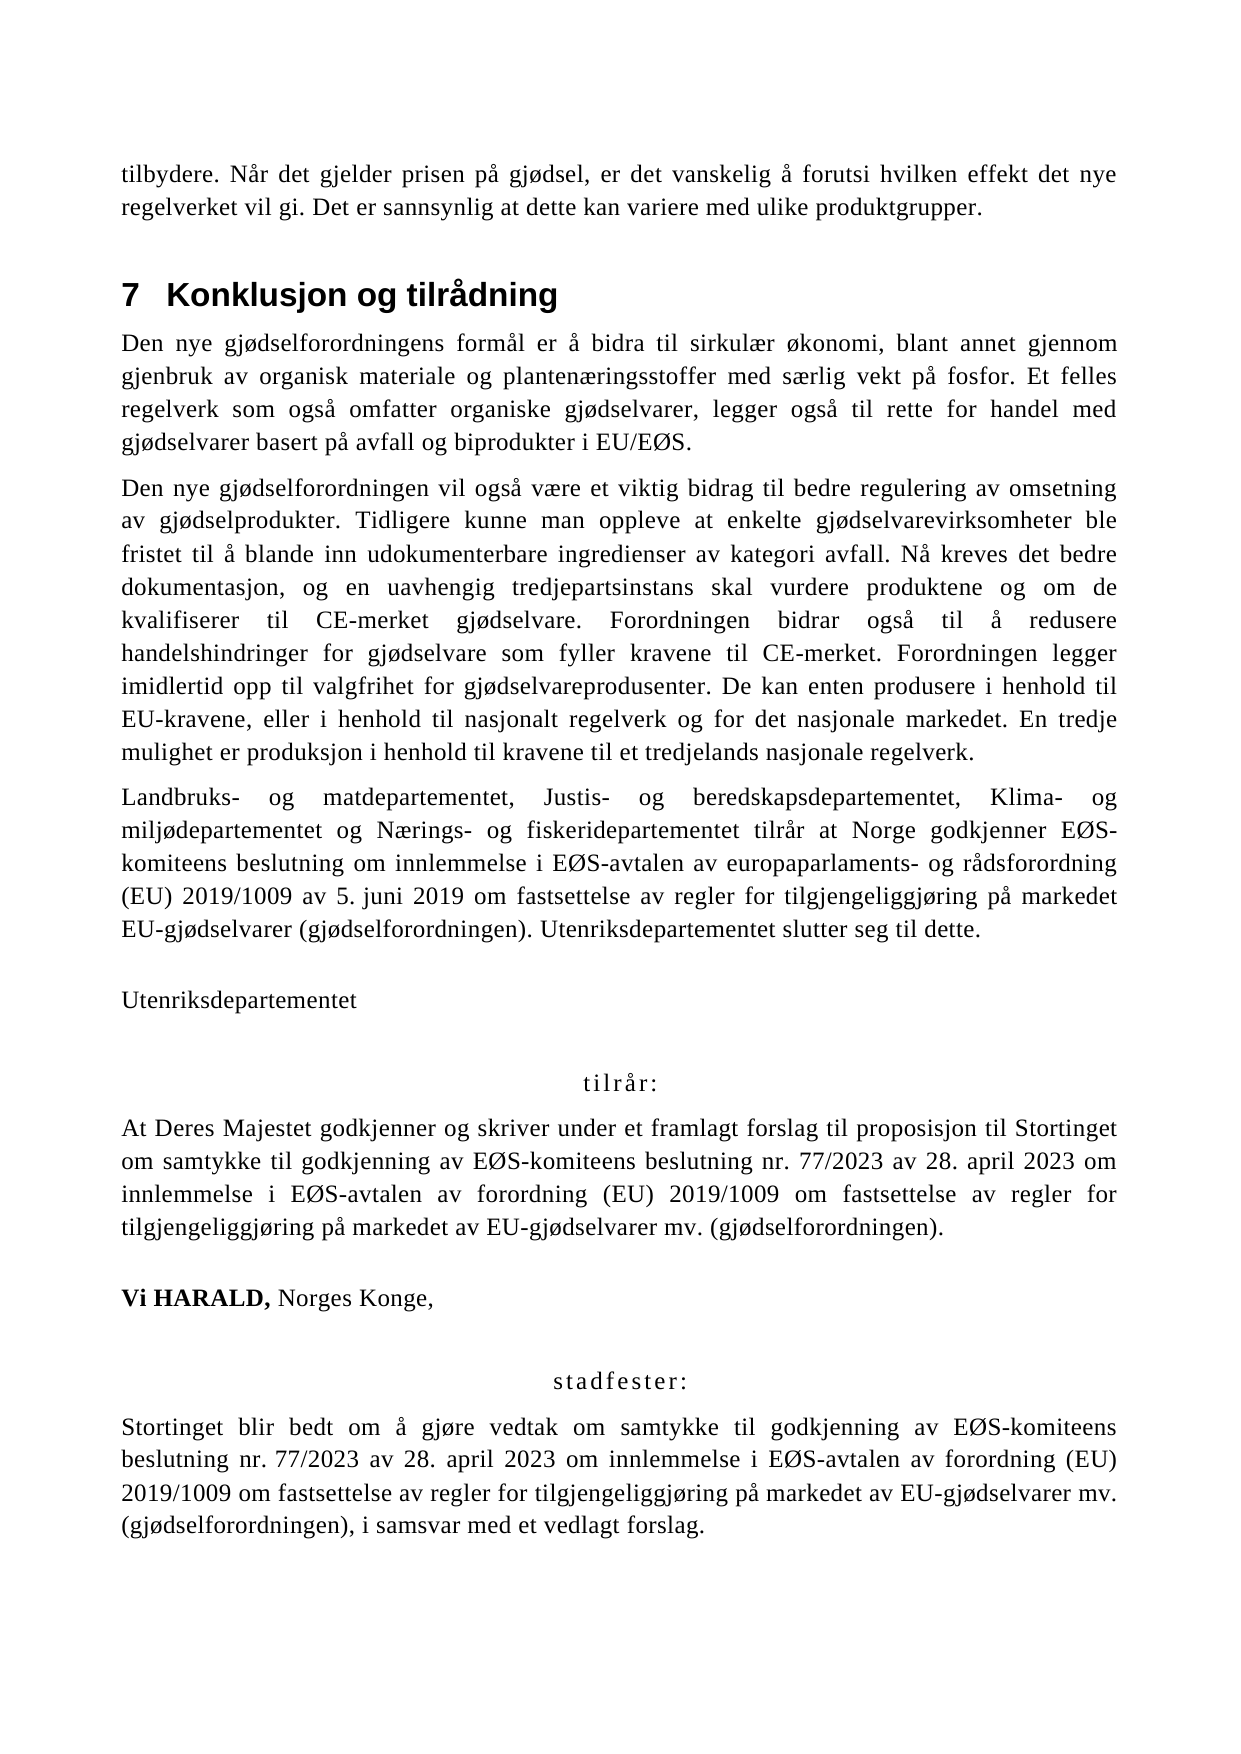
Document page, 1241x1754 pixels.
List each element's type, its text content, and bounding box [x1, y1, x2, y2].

text Stortinget blir bedt om å gjøre vedtak om samtykke til godkjenning av EØS-komiteens beslutning nr. 77/2023 av 28. april 2023 om innlemmelse i EØS-avtalen av forordning (EU) 2019/1009 om fastsettelse av regler for tilgjengeliggjøring på markedet av EU-gjødselvarer mv. (gjødselforordningen), i samsvar med et vedlagt forslag. [121, 1412, 1119, 1539]
text Utenriksdepartementet [121, 985, 1119, 1014]
text Den nye gjødselforordningen vil også være et viktig bidrag til bedre regulering av omsetning av gjødselprodukter. Tidligere kunne man oppleve at enkelte gjødselvarevirksomheter ble fristet til å blande inn udokumenterbare ingredienser av kategori avfall. Nå kreves det bedre dokumentasjon, og en uavhengig tredjepartsinstans skal vurdere produktene og om de kvalifiserer til CE-merket gjødselvare. Forordningen bidrar også til å redusere handelshindringer for gjødselvare som fyller kravene til CE-merket. Forordningen legger imidlertid opp til valgfrihet for gjødselvareprodusenter. De kan enten produsere i henhold til EU-kravene, eller i henhold til nasjonalt regelverk og for det nasjonale markedet. En tredje mulighet er produksjon i henhold til kravene til et tredjelands nasjonale regelverk. [121, 473, 1119, 766]
text Den nye gjødselforordningens formål er å bidra til sirkulær økonomi, blant annet gjennom gjenbruk av organisk materiale og plantenæringsstoffer med særlig vekt på fosfor. Et felles regelverk som også omfatter organiske gjødselvarer, legger også til rette for handel med gjødselvarer basert på avfall og biprodukter i EU/EØS. [121, 328, 1119, 456]
text Vi HARALD, Norges Konge, [121, 1283, 1119, 1312]
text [121, 159, 1119, 221]
text At Deres Majestet godkjenner og skriver under et framlagt forslag til proposisjon til Stortinget om samtykke til godkjenning av EØS-komiteens beslutning nr. 77/2023 av 28. april 2023 om innlemmelse i EØS-avtalen av forordning (EU) 2019/1009 om fastsettelse av regler for tilgjengeliggjøring på markedet av EU-gjødselvarer mv. (gjødselforordningen). [121, 1113, 1119, 1241]
text stadfester: [121, 1366, 1119, 1395]
subtitle Konklusjon og tilrådning [121, 276, 1119, 314]
text tilrår: [121, 1068, 1119, 1097]
text Landbruks- og matdepartementet, Justis- og beredskapsdepartementet, Klima- og miljødepartementet og Nærings- og fiskeridepartementet tilrår at Norge godkjenner EØS-komiteens beslutning om innlemmelse i EØS-avtalen av europaparlaments- og rådsforordning (EU) 2019/1009 av 5. juni 2019 om fastsettelse av regler for tilgjengeliggjøring på markedet EU-gjødselvarer (gjødselforordningen). Utenriksdepartementet slutter seg til dette. [121, 782, 1119, 943]
